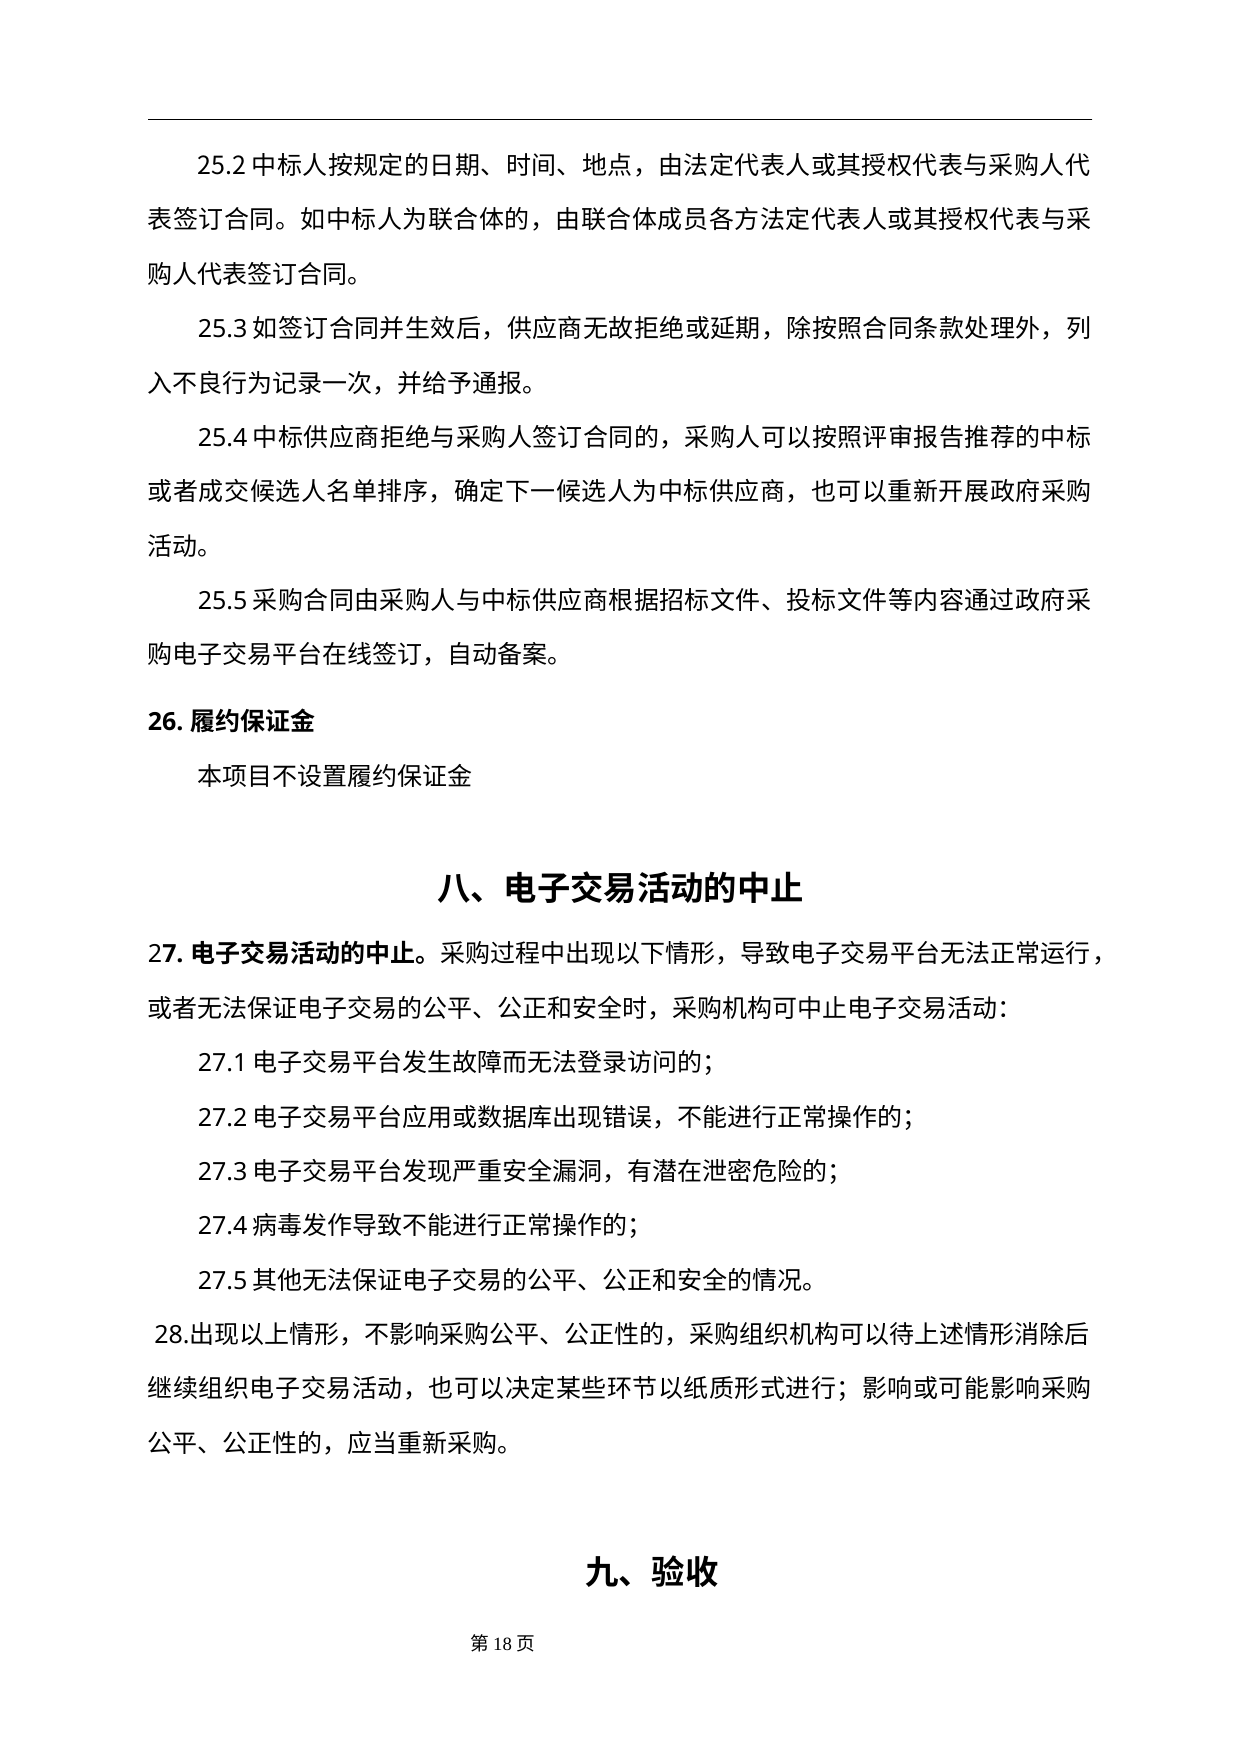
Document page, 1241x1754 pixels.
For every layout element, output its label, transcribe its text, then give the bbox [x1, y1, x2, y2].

text 26. 履约保证金 [148, 702, 1092, 738]
text 27.1电子交易平台发生故障而无法登录访问的； [148, 1043, 1092, 1079]
text 28.出现以上情形，不影响采购公平、公正性的，采购组织机构可以待上述情形消除后继续组织电子交易活动，也可以决定某些环节以纸质形式进行；影响或可能影响采购公平、公正性的，应当重新采购。 [148, 1314, 1092, 1459]
text 27.4病毒发作导致不能进行正常操作的； [148, 1206, 1092, 1242]
text 本项目不设置履约保证金 [148, 756, 1092, 792]
text 27.3电子交易平台发现严重安全漏洞，有潜在泄密危险的； [148, 1151, 1092, 1188]
text 25.5采购合同由采购人与中标供应商根据招标文件、投标文件等内容通过政府采购电子交易平台在线签订，自动备案。 [148, 581, 1092, 671]
text 25.4中标供应商拒绝与采购人签订合同的，采购人可以按照评审报告推荐的中标或者成交候选人名单排序，确定下一候选人为中标供应商，也可以重新开展政府采购活动。 [148, 417, 1092, 562]
text 九、验收 [160, 1546, 1092, 1594]
text 25.3如签订合同并生效后，供应商无故拒绝或延期，除按照合同条款处理外，列入不良行为记录一次，并给予通报。 [148, 309, 1092, 399]
text 八、电子交易活动的中止 [148, 862, 1092, 910]
text 27.5其他无法保证电子交易的公平、公正和安全的情况。 [148, 1260, 1092, 1296]
text 27. 电子交易活动的中止。采购过程中出现以下情形，导致电子交易平台无法正常运行，或者无法保证电子交易的公平、公正和安全时，采购机构可中止电子交易活动： [148, 934, 1092, 1024]
text 25.2中标人按规定的日期、时间、地点，由法定代表人或其授权代表与采购人代表签订合同。如中标人为联合体的，由联合体成员各方法定代表人或其授权代表与采购人代表签订合同。 [148, 146, 1092, 291]
text 27.2电子交易平台应用或数据库出现错误，不能进行正常操作的； [148, 1097, 1092, 1133]
